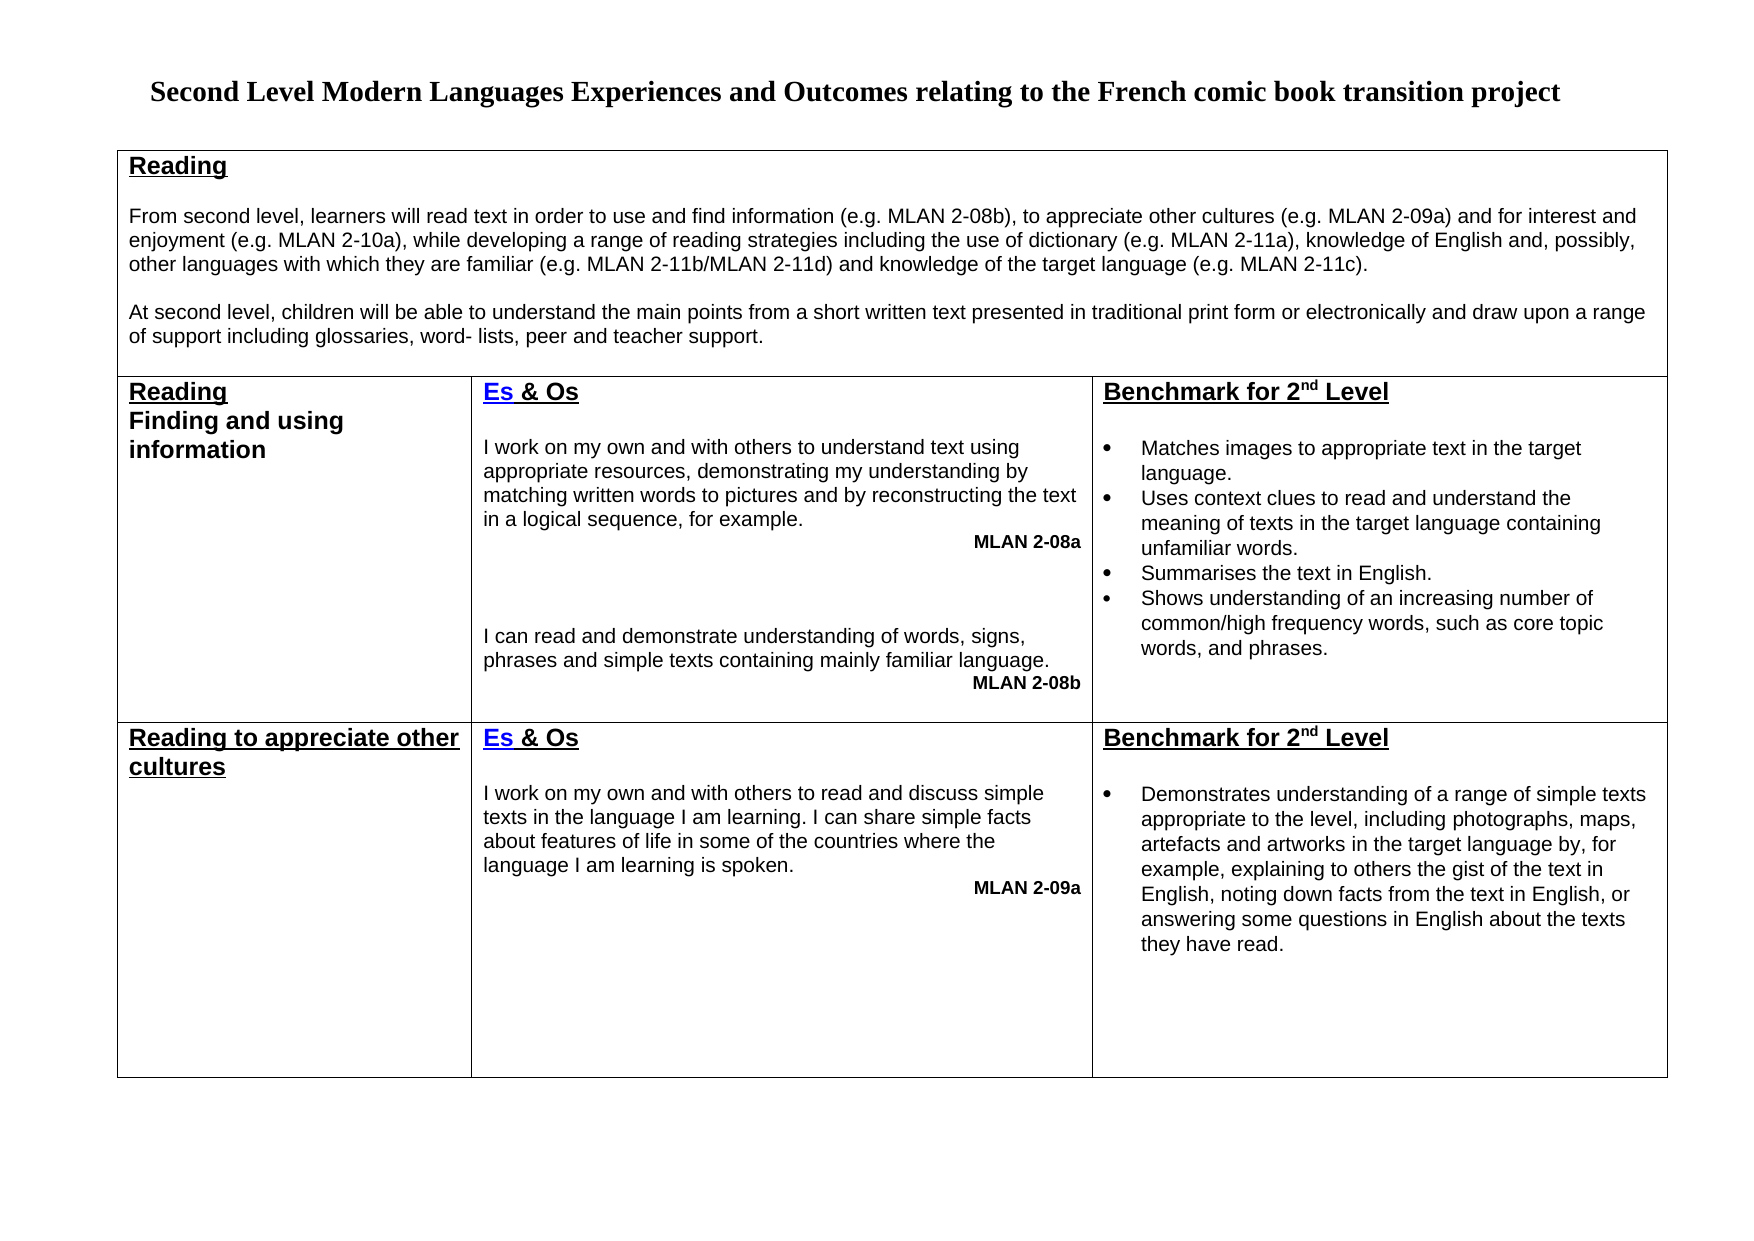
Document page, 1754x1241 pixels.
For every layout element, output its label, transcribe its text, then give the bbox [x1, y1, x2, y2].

table_cell Reading Finding and using information [118, 377, 471, 722]
table_cell Benchmark for 2nd Level Demonstrates understanding of a range of simple texts appropriate to the level, including photographs, maps, artefacts and artworks in the target language by, for example, explaining to others the gist of the text in English, noting down facts from the text in English, or answering some questions in English about the texts they have read. [1093, 723, 1667, 1077]
table_cell Es & Os I work on my own and with others to understand text using appropriate resources, demonstrating my understanding by matching written words to pictures and by reconstructing the text in a logical sequence, for example. MLAN 2-08a I can read and demonstrate understanding of words, signs, phrases and simple texts containing mainly familiar language. MLAN 2-08b [472, 377, 1092, 722]
table_cell Benchmark for 2nd Level Matches images to appropriate text in the target language. Uses context clues to read and understand the meaning of texts in the target language containing unfamiliar words. Summarises the text in English. Shows understanding of an increasing number of common/high frequency words, such as core topic words, and phrases. [1093, 377, 1667, 722]
table_cell Es & Os I work on my own and with others to read and discuss simple texts in the language I am learning. I can share simple facts about features of life in some of the countries where the language I am learning is spoken. MLAN 2-09a [472, 723, 1092, 1077]
table_cell Reading to appreciate other cultures [118, 723, 471, 1077]
table_header Reading From second level, learners will read text in order to use and find information (e.g. MLAN 2-08b), to appreciate other cultures (e.g. MLAN 2-09a) and for interest and enjoyment (e.g. MLAN 2-10a), while developing a range of reading strategies including the use of dictionary (e.g. MLAN 2-11a), knowledge of English and, possibly, other languages with which they are familiar (e.g. MLAN 2-11b/MLAN 2-11d) and knowledge of the target language (e.g. MLAN 2-11c). At second level, children will be able to understand the main points from a short written text presented in traditional print form or electronically and draw upon a range of support including glossaries, word- lists, peer and teacher support. [118, 151, 1667, 376]
